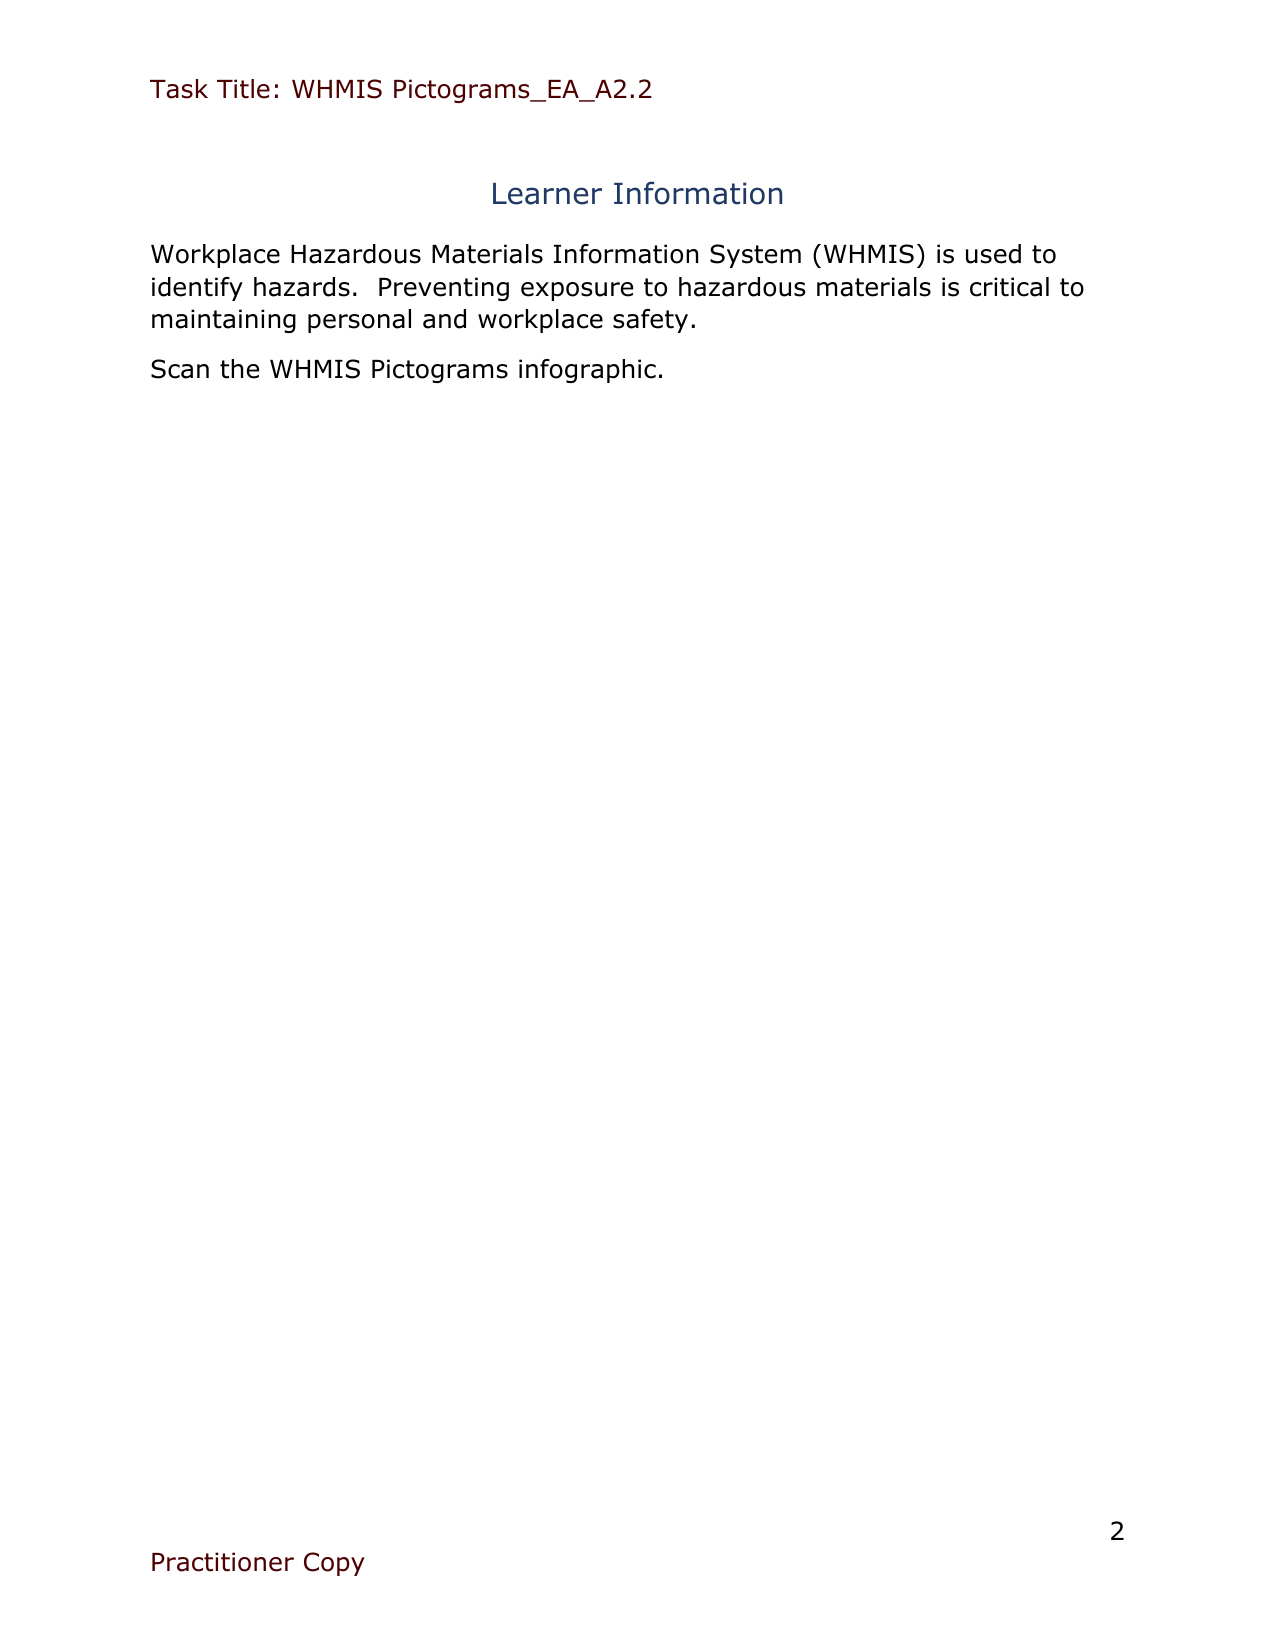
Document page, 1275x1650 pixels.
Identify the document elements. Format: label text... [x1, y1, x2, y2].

text Scan the WHMIS Pictograms infographic. [150, 353, 1125, 384]
subtitle Learner Information [150, 175, 1125, 210]
text Workplace Hazardous Materials Information System (WHMIS) is used to identify hazards. Preventing exposure to hazardous materials is critical to maintaining personal and workplace safety. [150, 238, 1125, 334]
